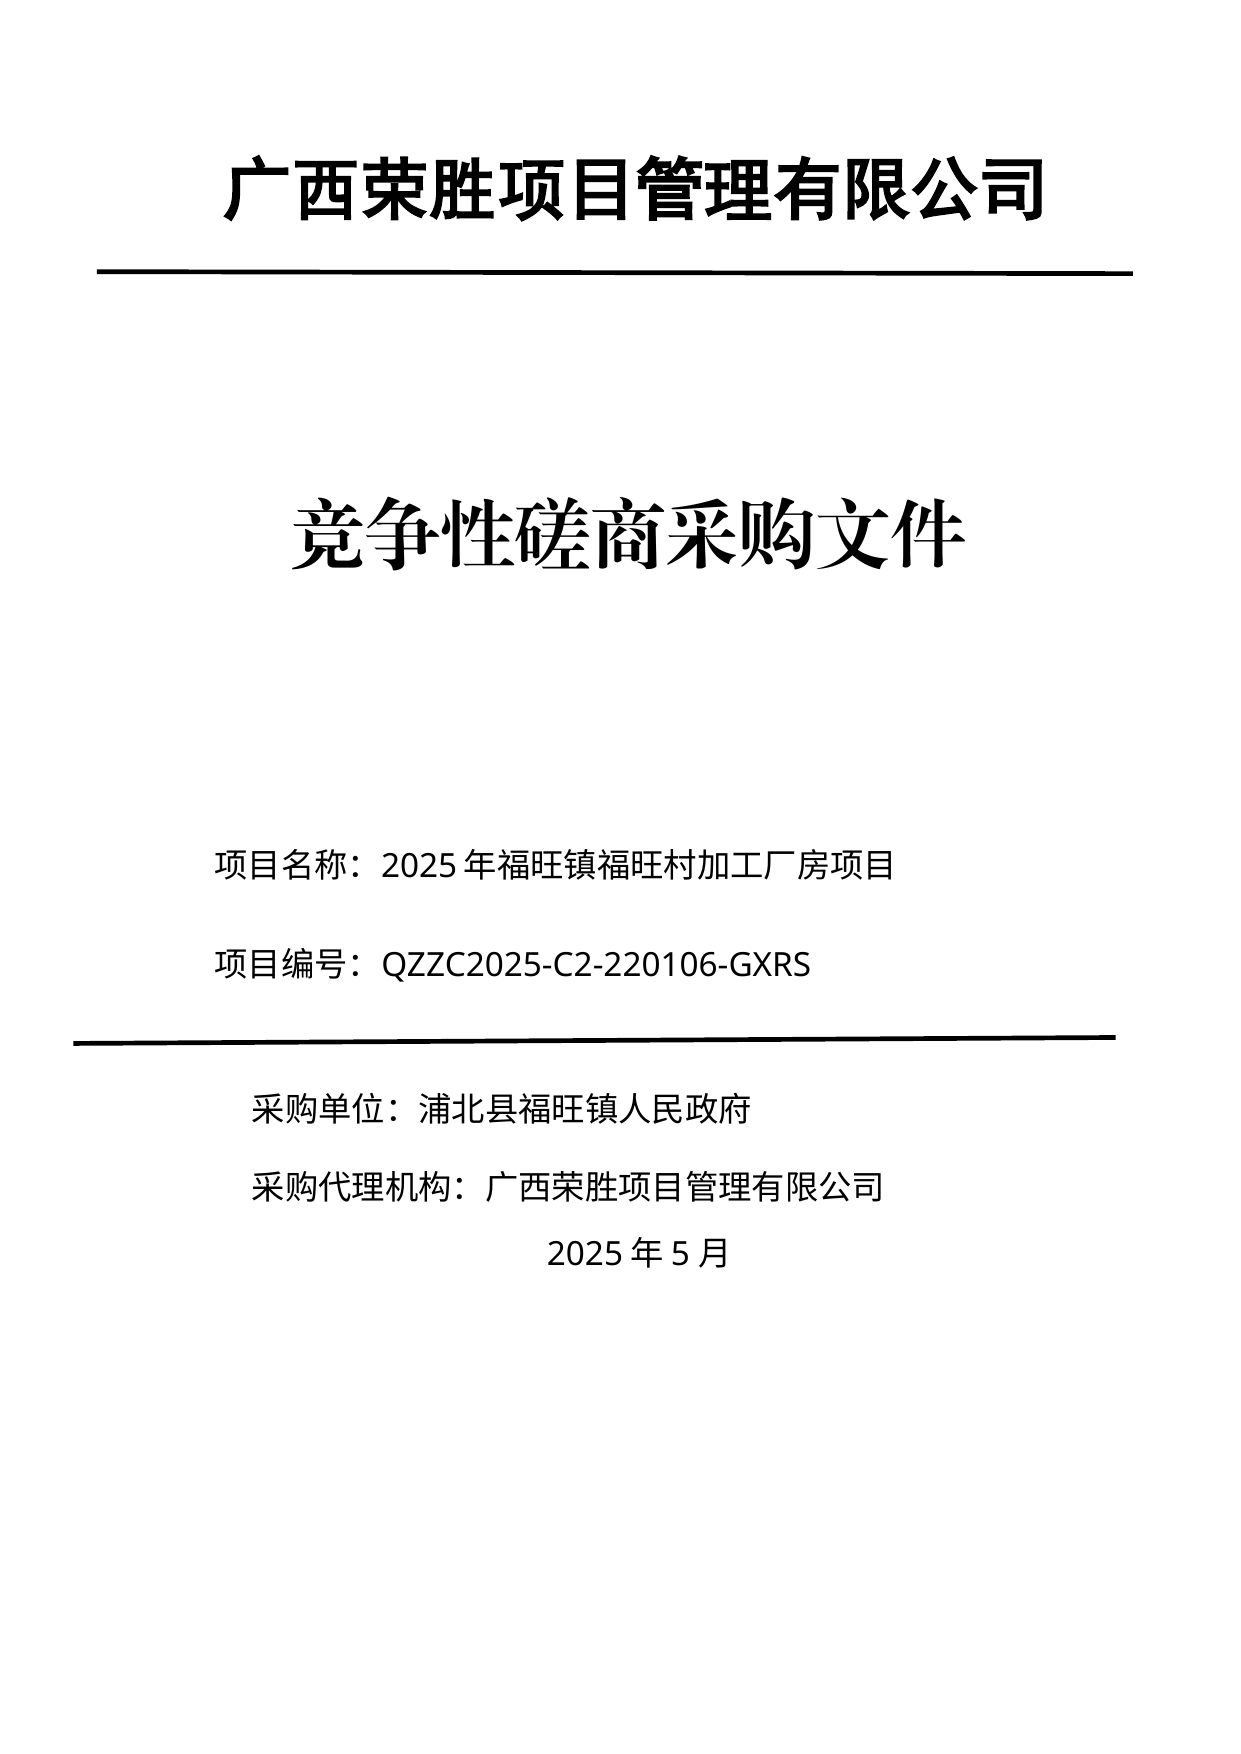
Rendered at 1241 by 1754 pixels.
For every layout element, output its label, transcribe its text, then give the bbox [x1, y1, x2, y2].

text 竞争性磋商采购文件 [148, 489, 1108, 588]
text 采购代理机构：广西荣胜项目管理有限公司 [148, 1152, 1122, 1218]
text 2025年 5 月 [148, 1218, 1122, 1284]
text 项目编号：QZZC2025-C2-220106-GXRS [148, 929, 1122, 995]
text 项目名称：2025年福旺镇福旺村加工厂房项目 [214, 830, 1122, 896]
text 广西荣胜项目管理有限公司 [148, 134, 1122, 233]
text 采购单位：浦北县福旺镇人民政府 [148, 1074, 1122, 1140]
